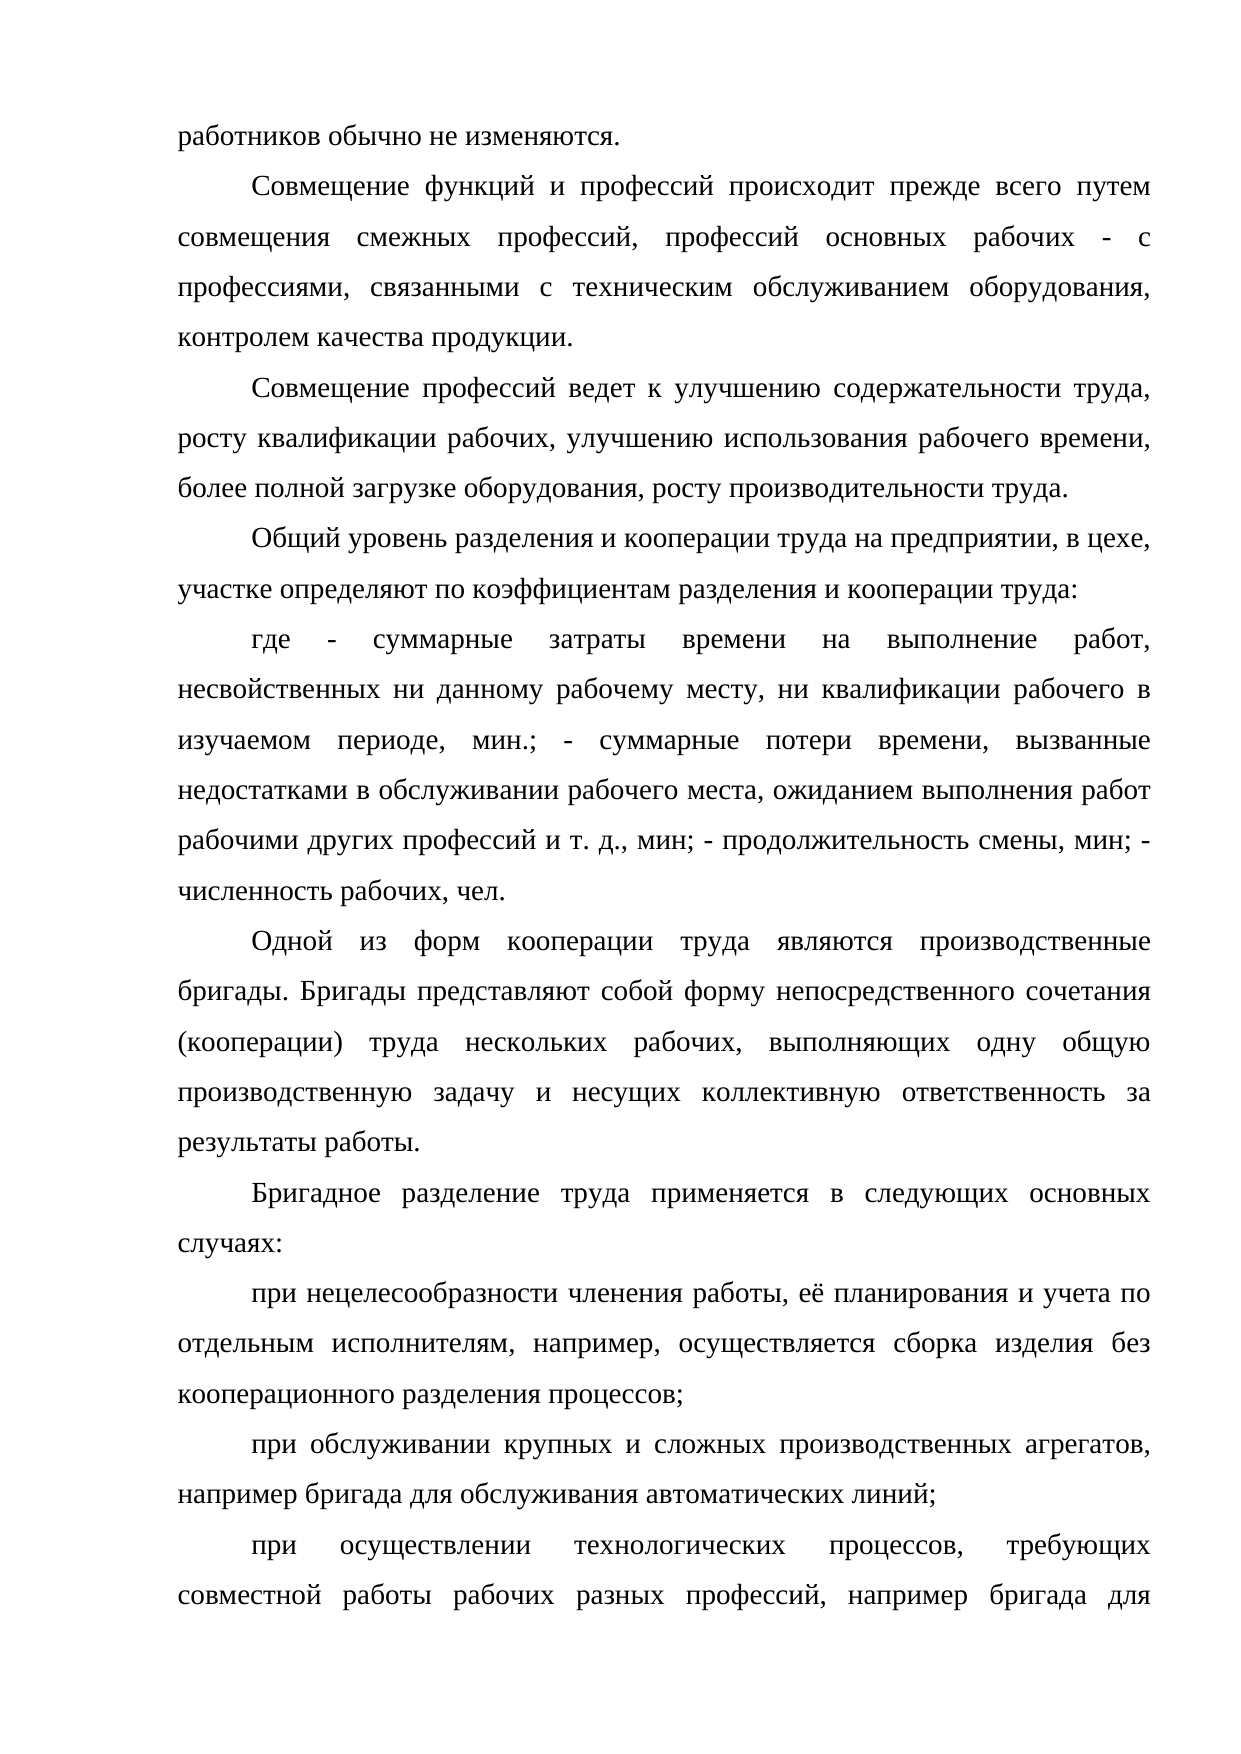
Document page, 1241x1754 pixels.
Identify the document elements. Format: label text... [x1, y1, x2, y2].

text Совмещение функций и профессий происходит прежде всего путем совмещения смежных профессий, профессий основных рабочих - с профессиями, связанными с техническим обслуживанием оборудования, контролем качества продукции. [177, 168, 1152, 353]
text при обслуживании крупных и сложных производственных агрегатов, например бригада для обслуживания автоматических линий; [177, 1426, 1152, 1510]
text где - суммарные затраты времени на выполнение работ, несвойственных ни данному рабочему месту, ни квалификации рабочего в изучаемом периоде, мин.; - суммарные потери времени, вызванные недостатками в обслуживании рабочего места, ожиданием выполнения работ рабочими других профессий и т. д., мин; - продолжительность смены, мин; - численность рабочих, чел. [177, 621, 1152, 906]
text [177, 118, 1152, 152]
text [177, 1527, 1152, 1611]
text Бригадное разделение труда применяется в следующих основных случаях: [177, 1175, 1152, 1258]
text Общий уровень разделения и кооперации труда на предприятии, в цехе, участке определяют по коэффициентам разделения и кооперации труда: [177, 521, 1152, 604]
text Совмещение профессий ведет к улучшению содержательности труда, росту квалификации рабочих, улучшению использования рабочего времени, более полной загрузке оборудования, росту производительности труда. [177, 370, 1152, 504]
text при нецелесообразности членения работы, её планирования и учета по отдельным исполнителям, например, осуществляется сборка изделия без кооперационного разделения процессов; [177, 1275, 1152, 1409]
text Одной из форм кооперации труда являются производственные бригады. Бригады представляют собой форму непосредственного сочетания (кооперации) труда нескольких рабочих, выполняющих одну общую производственную задачу и несущих коллективную ответственность за результаты работы. [177, 923, 1152, 1158]
